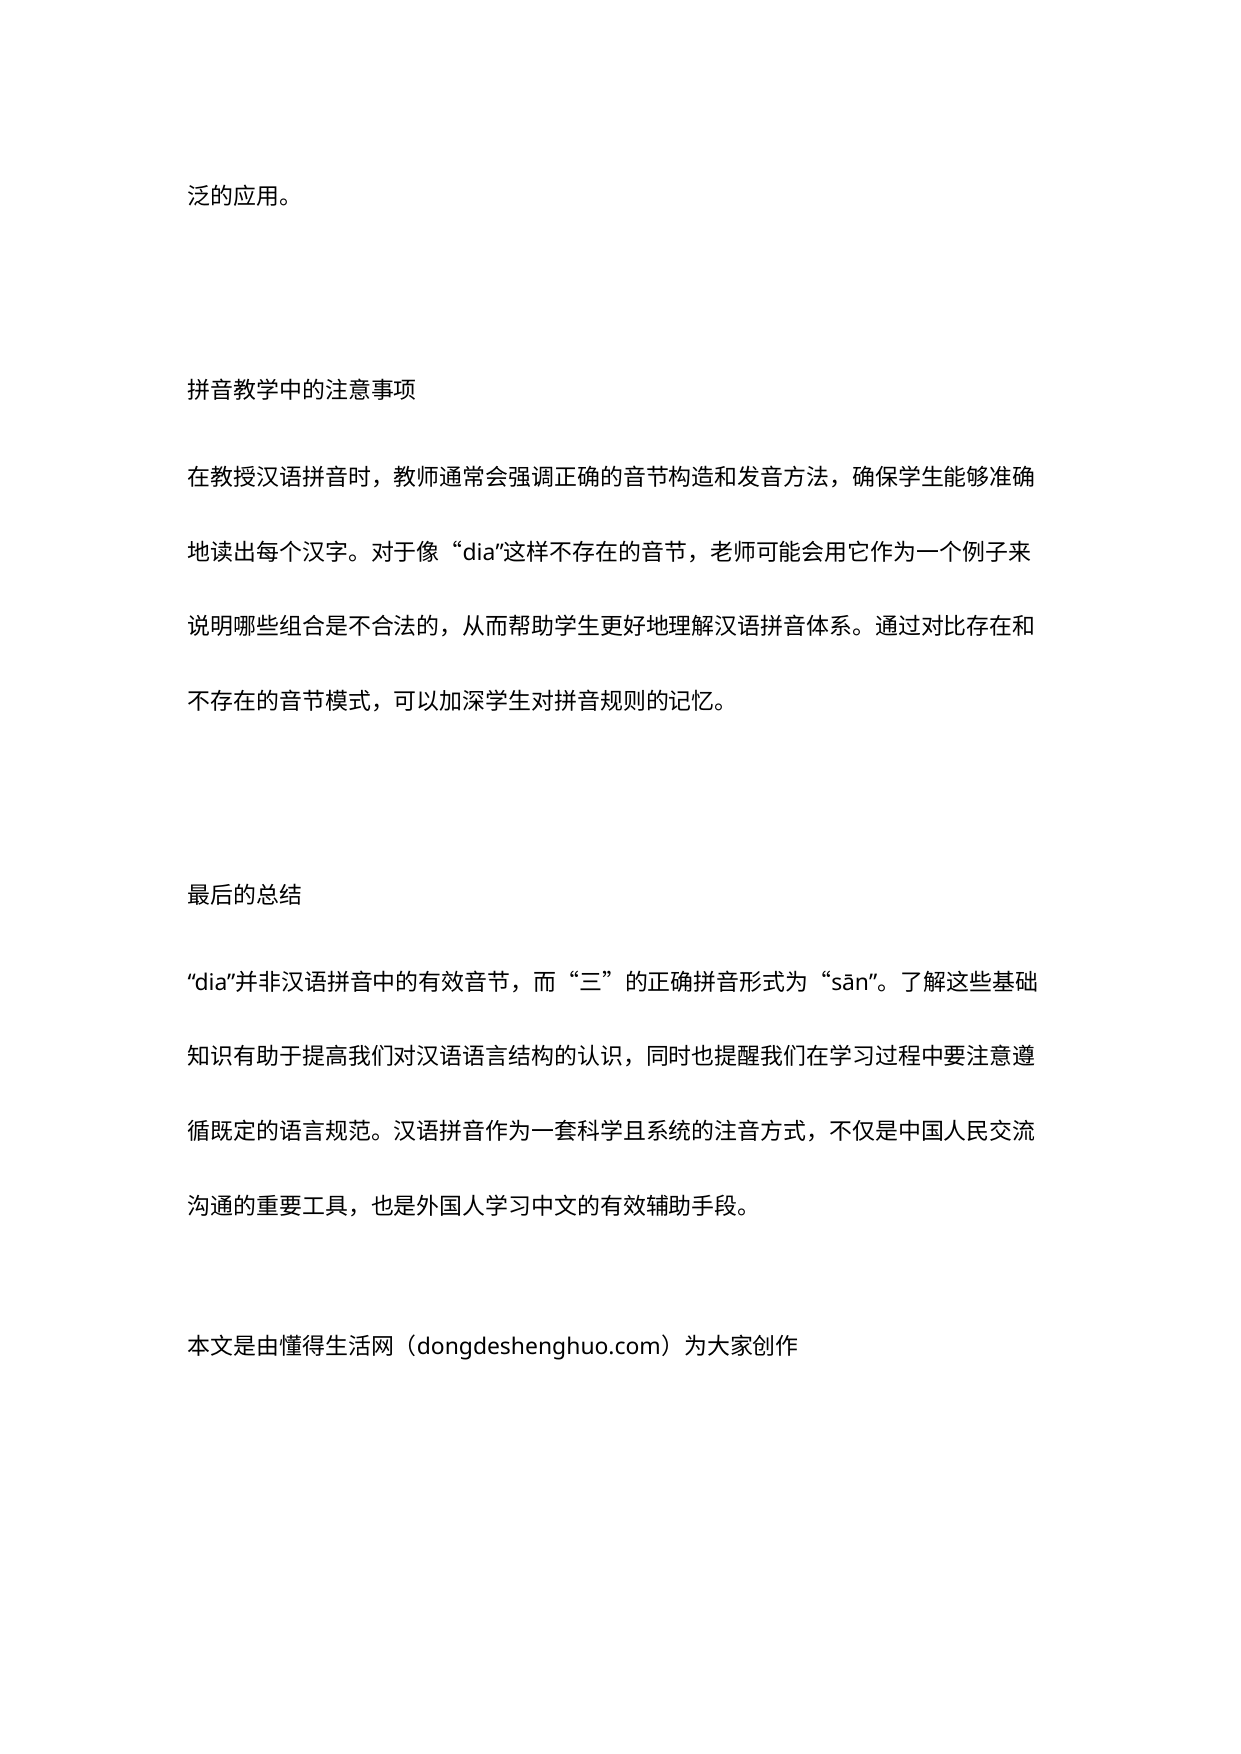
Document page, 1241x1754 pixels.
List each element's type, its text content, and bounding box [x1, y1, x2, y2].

text 拼音教学中的注意事项 [187, 356, 1053, 421]
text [187, 162, 1053, 227]
text 本文是由懂得生活网（dongdeshenghuo.com）为大家创作 [187, 1312, 1053, 1377]
text “dia”并非汉语拼音中的有效音节，而“三”的正确拼音形式为“sān”。了解这些基础知识有助于提高我们对汉语语言结构的认识，同时也提醒我们在学习过程中要注意遵循既定的语言规范。汉语拼音作为一套科学且系统的注音方式，不仅是中国人民交流沟通的重要工具，也是外国人学习中文的有效辅助手段。 [187, 948, 1053, 1237]
text 在教授汉语拼音时，教师通常会强调正确的音节构造和发音方法，确保学生能够准确地读出每个汉字。对于像“dia”这样不存在的音节，老师可能会用它作为一个例子来说明哪些组合是不合法的，从而帮助学生更好地理解汉语拼音体系。通过对比存在和不存在的音节模式，可以加深学生对拼音规则的记忆。 [187, 443, 1053, 732]
text 最后的总结 [187, 861, 1053, 926]
